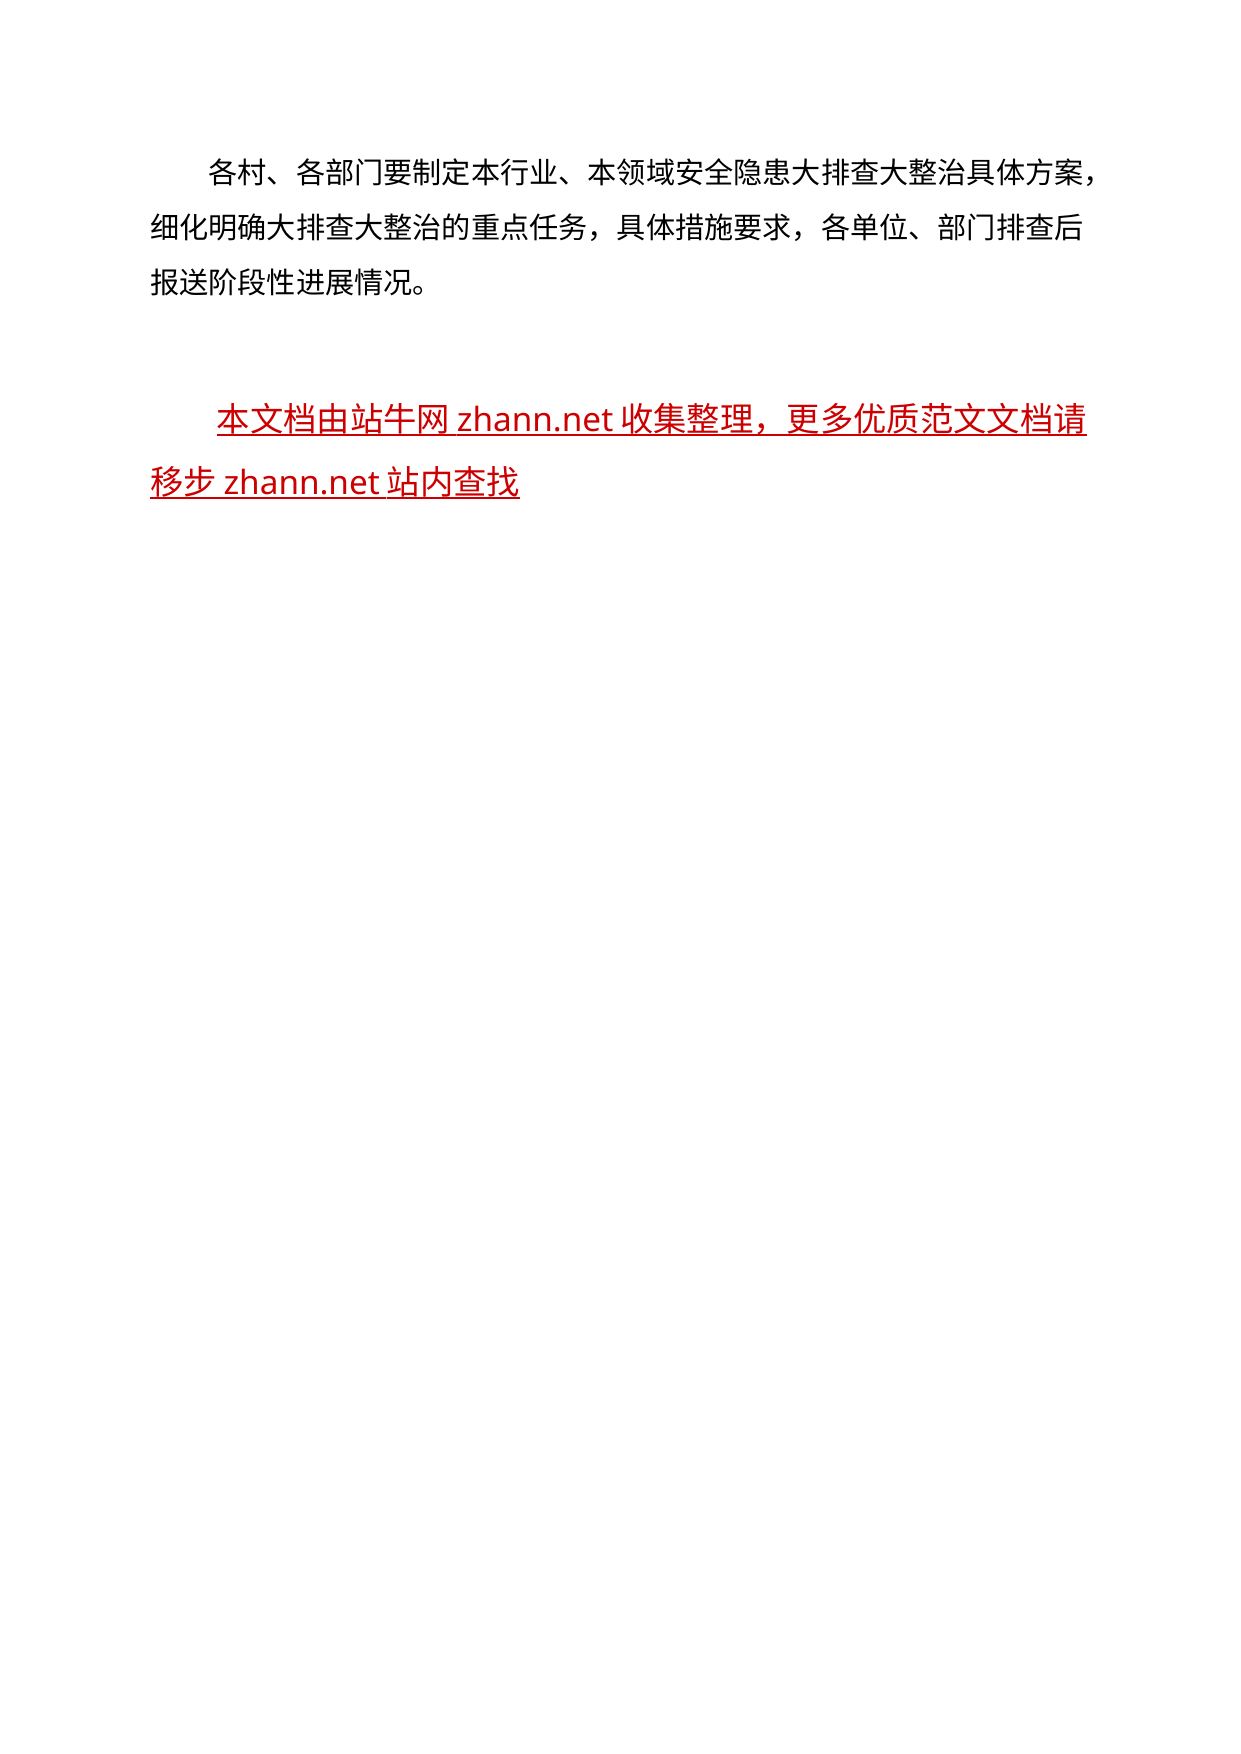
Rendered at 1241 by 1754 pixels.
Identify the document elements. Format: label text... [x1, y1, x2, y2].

text 本文档由站牛网zhann.net收集整理，更多优质范文文档请移步zhann.net站内查找 [150, 393, 1090, 504]
text 各村、各部门要制定本行业、本领域安全隐患大排查大整治具体方案，细化明确大排查大整治的重点任务，具体措施要求，各单位、部门排查后报送阶段性进展情况。 [150, 150, 1090, 302]
